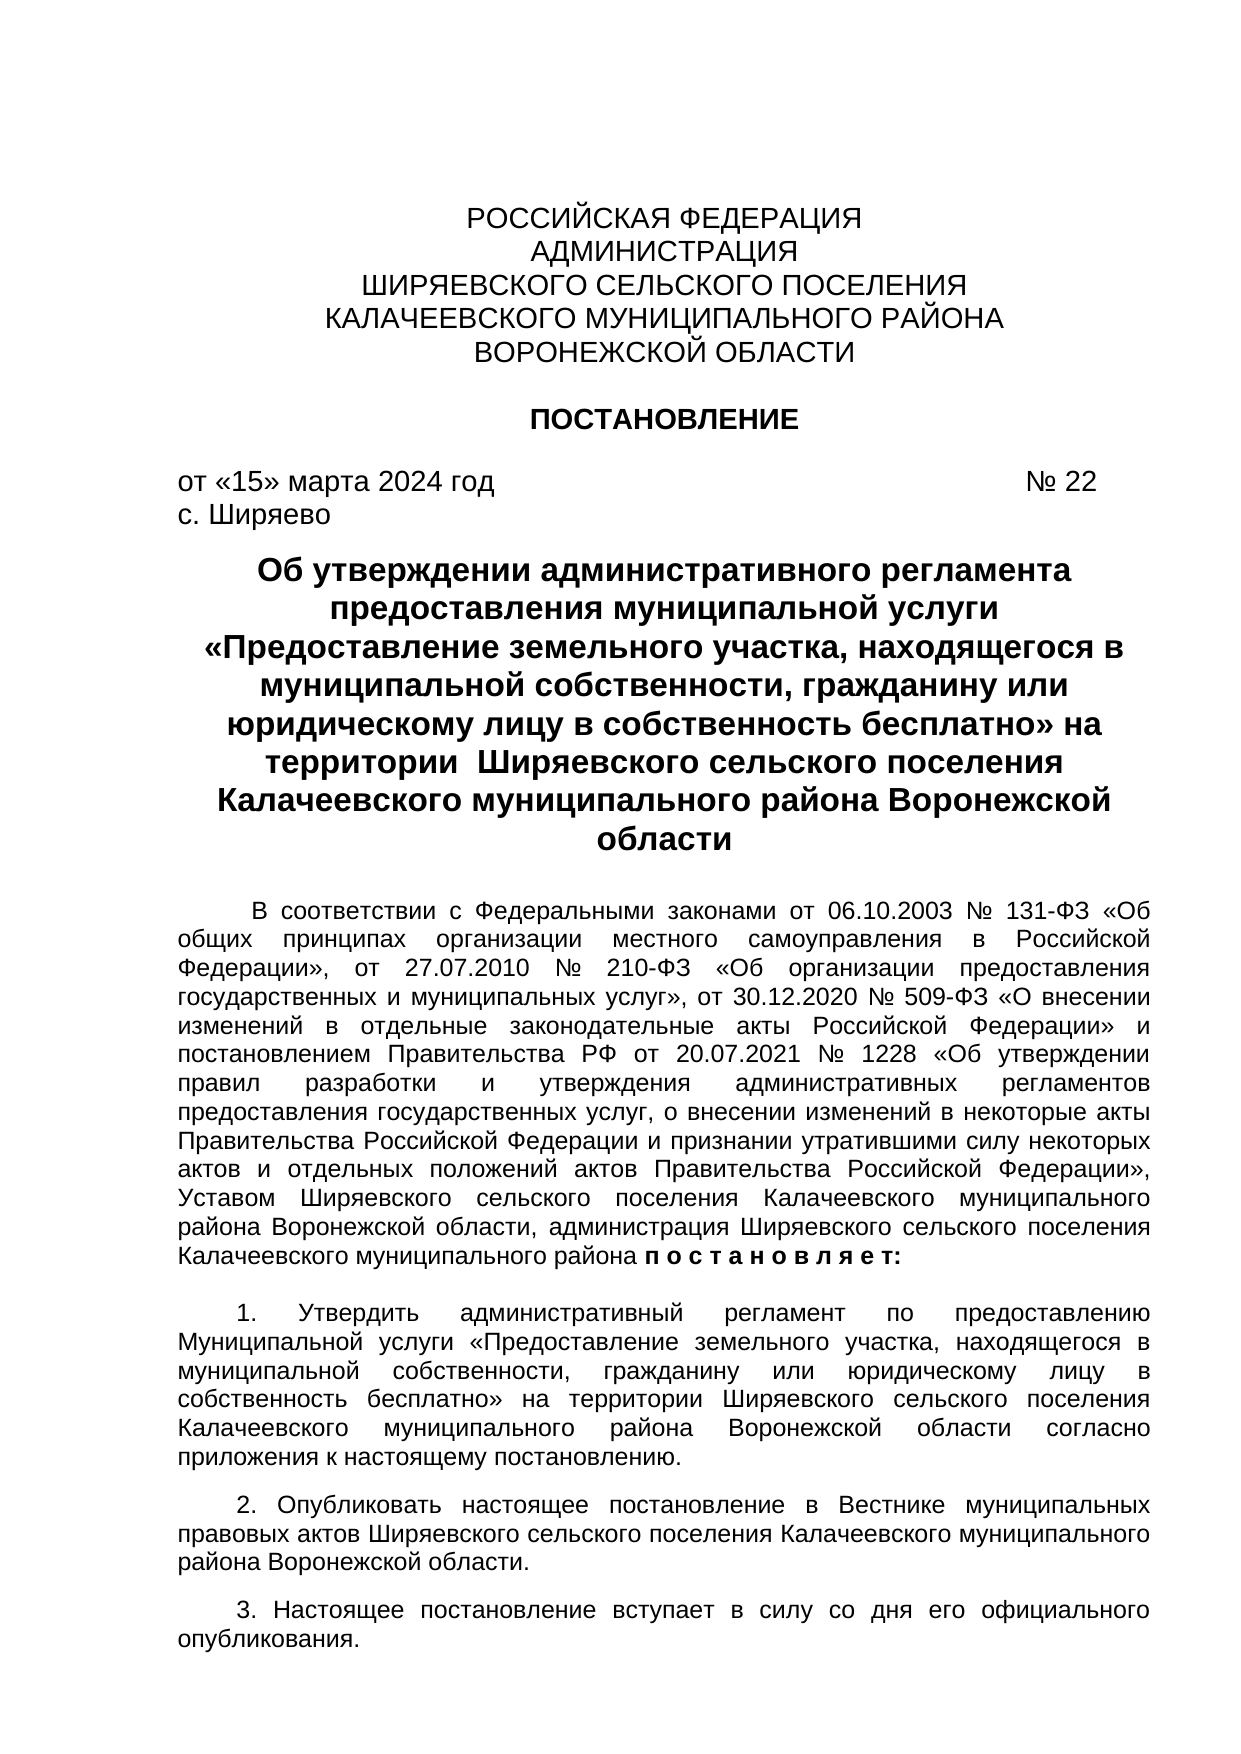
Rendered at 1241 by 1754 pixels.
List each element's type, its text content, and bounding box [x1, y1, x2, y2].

text с. Ширяево [177, 497, 1152, 531]
text ПОСТАНОВЛЕНИЕ [177, 402, 1152, 436]
text РОССИЙСКАЯ ФЕДЕРАЦИЯ [177, 201, 1152, 234]
text КАЛАЧЕЕВСКОГО МУНИЦИПАЛЬНОГО РАЙОНА [177, 301, 1152, 335]
text 2. Опубликовать настоящее постановление в Вестнике муниципальных правовых актов Ширяевского сельского поселения Калачеевского муниципального района Воронежской области. [177, 1490, 1152, 1576]
text АДМИНИСТРАЦИЯ [177, 234, 1152, 268]
text от «15» марта 2024 год № 22 [177, 464, 1152, 497]
text В соответствии с Федеральными законами от 06.10.2003 № 131-ФЗ «Об общих принципах организации местного самоуправления в Российской Федерации», от 27.07.2010 № 210-ФЗ «Об организации предоставления государственных и муниципальных услуг», от 30.12.2020 № 509-ФЗ «О внесении изменений в отдельные законодательные акты Российской Федерации» и постановлением Правительства РФ от 20.07.2021 № 1228 «Об утверждении правил разработки и утверждения административных регламентов предоставления государственных услуг, о внесении изменений в некоторые акты Правительства Российской Федерации и признании утратившими силу некоторых актов и отдельных положений актов Правительства Российской Федерации», Уставом Ширяевского сельского поселения Калачеевского муниципального района Воронежской области, администрация Ширяевского сельского поселения Калачеевского муниципального района п о с т а н о в л я е т: [177, 896, 1152, 1269]
text 3. Настоящее постановление вступает в силу со дня его официального опубликования. [177, 1595, 1152, 1653]
text ШИРЯЕВСКОГО СЕЛЬСКОГО ПОСЕЛЕНИЯ [177, 268, 1152, 301]
text ВОРОНЕЖСКОЙ ОБЛАСТИ [177, 335, 1152, 368]
title Об утверждении административного регламента предоставления муниципальной услуги «Предоставление земельного участка, находящегося в муниципальной собственности, гражданину или юридическому лицу в собственность бесплатно» на территории Ширяевского сельского поселения Калачеевского муниципального района Воронежской области [177, 550, 1152, 857]
text 1. Утвердить административный регламент по предоставлению Муниципальной услуги «Предоставление земельного участка, находящегося в муниципальной собственности, гражданину или юридическому лицу в собственность бесплатно» на территории Ширяевского сельского поселения Калачеевского муниципального района Воронежской области согласно приложения к настоящему постановлению. [177, 1298, 1152, 1471]
